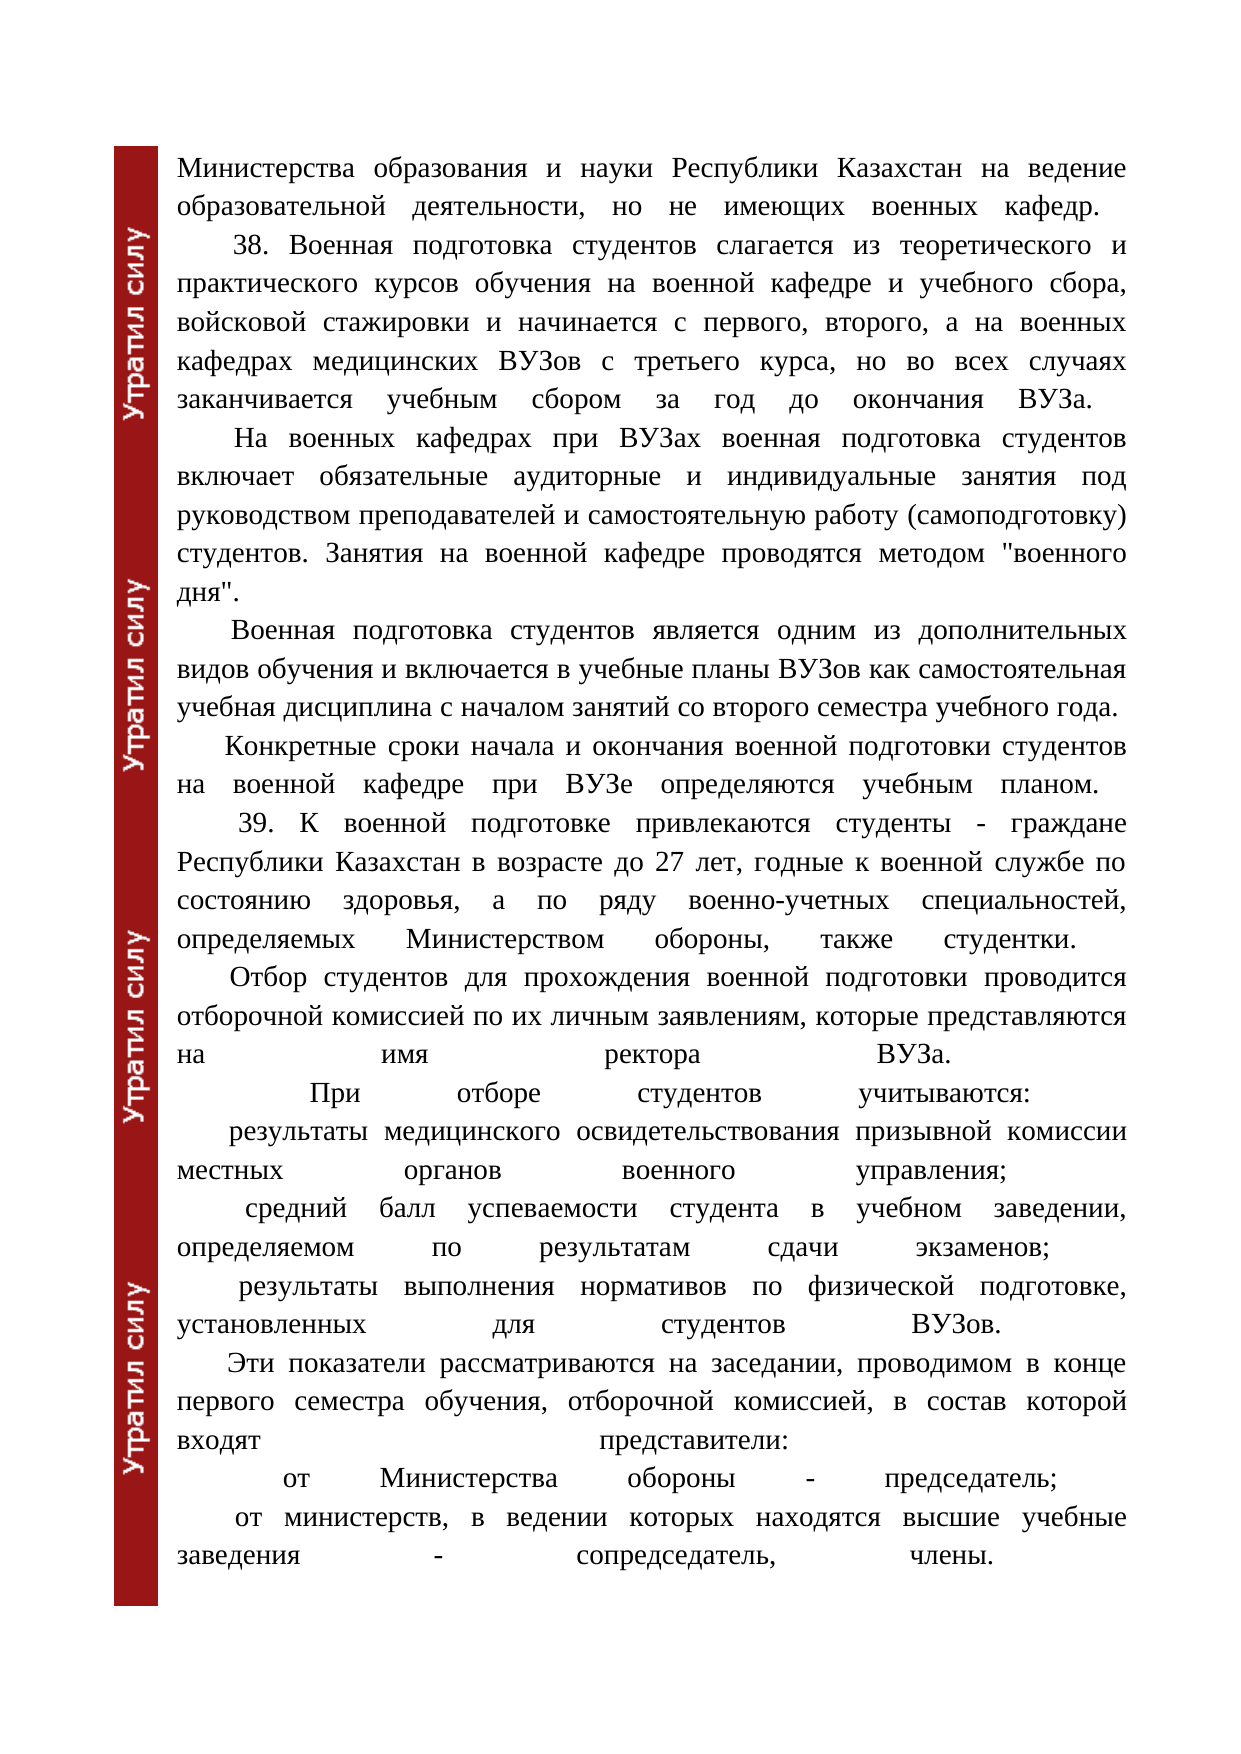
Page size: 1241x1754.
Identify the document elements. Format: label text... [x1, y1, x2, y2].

picture [114, 1571, 158, 1606]
picture [114, 146, 158, 150]
